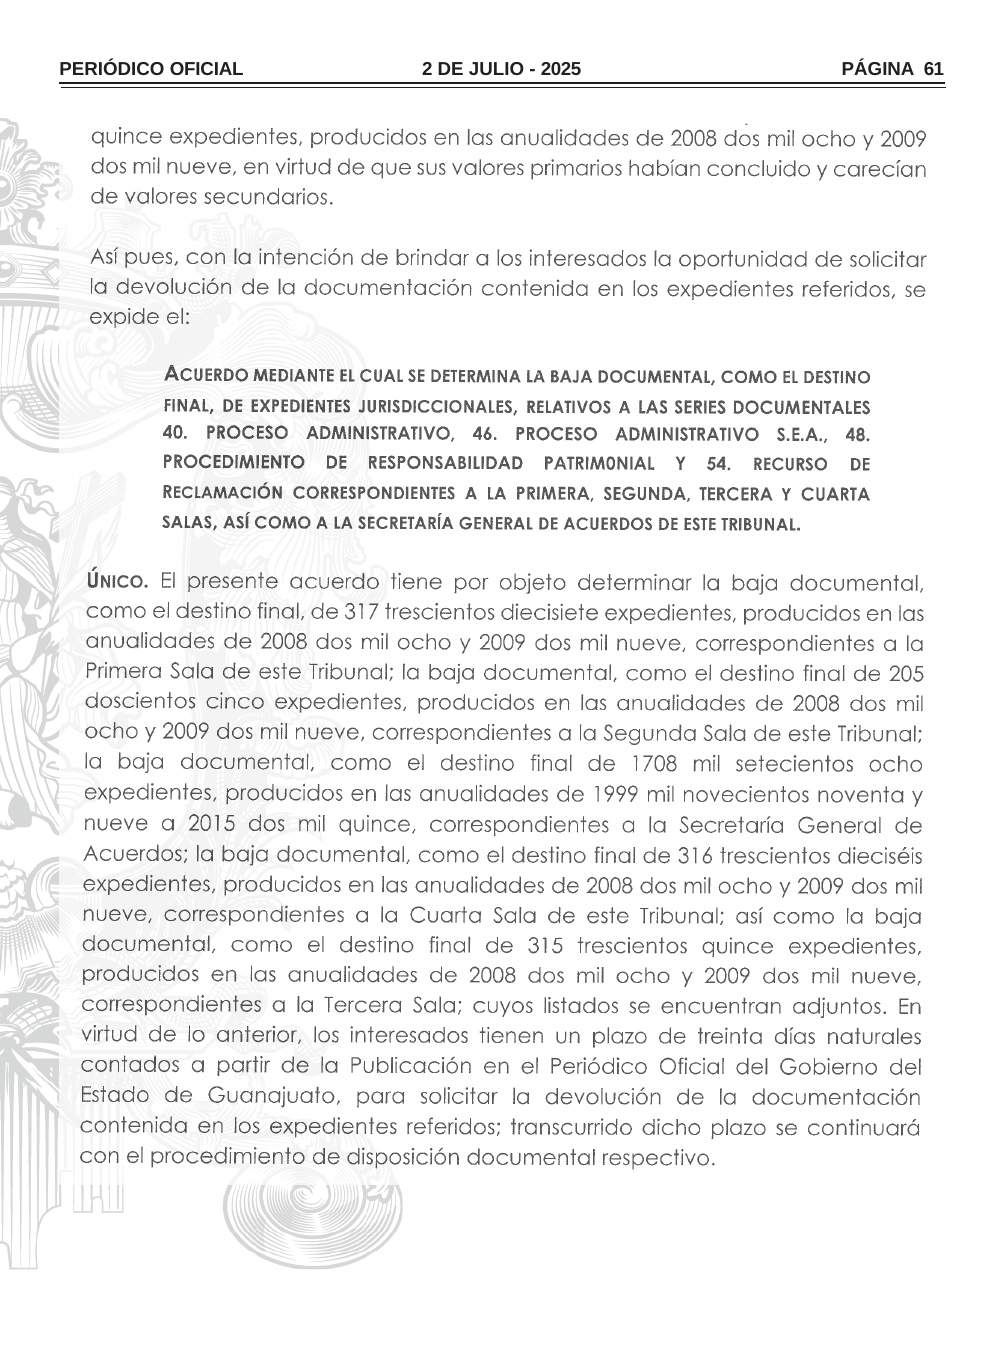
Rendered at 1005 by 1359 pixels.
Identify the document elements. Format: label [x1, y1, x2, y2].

picture [0, 118, 945, 1270]
